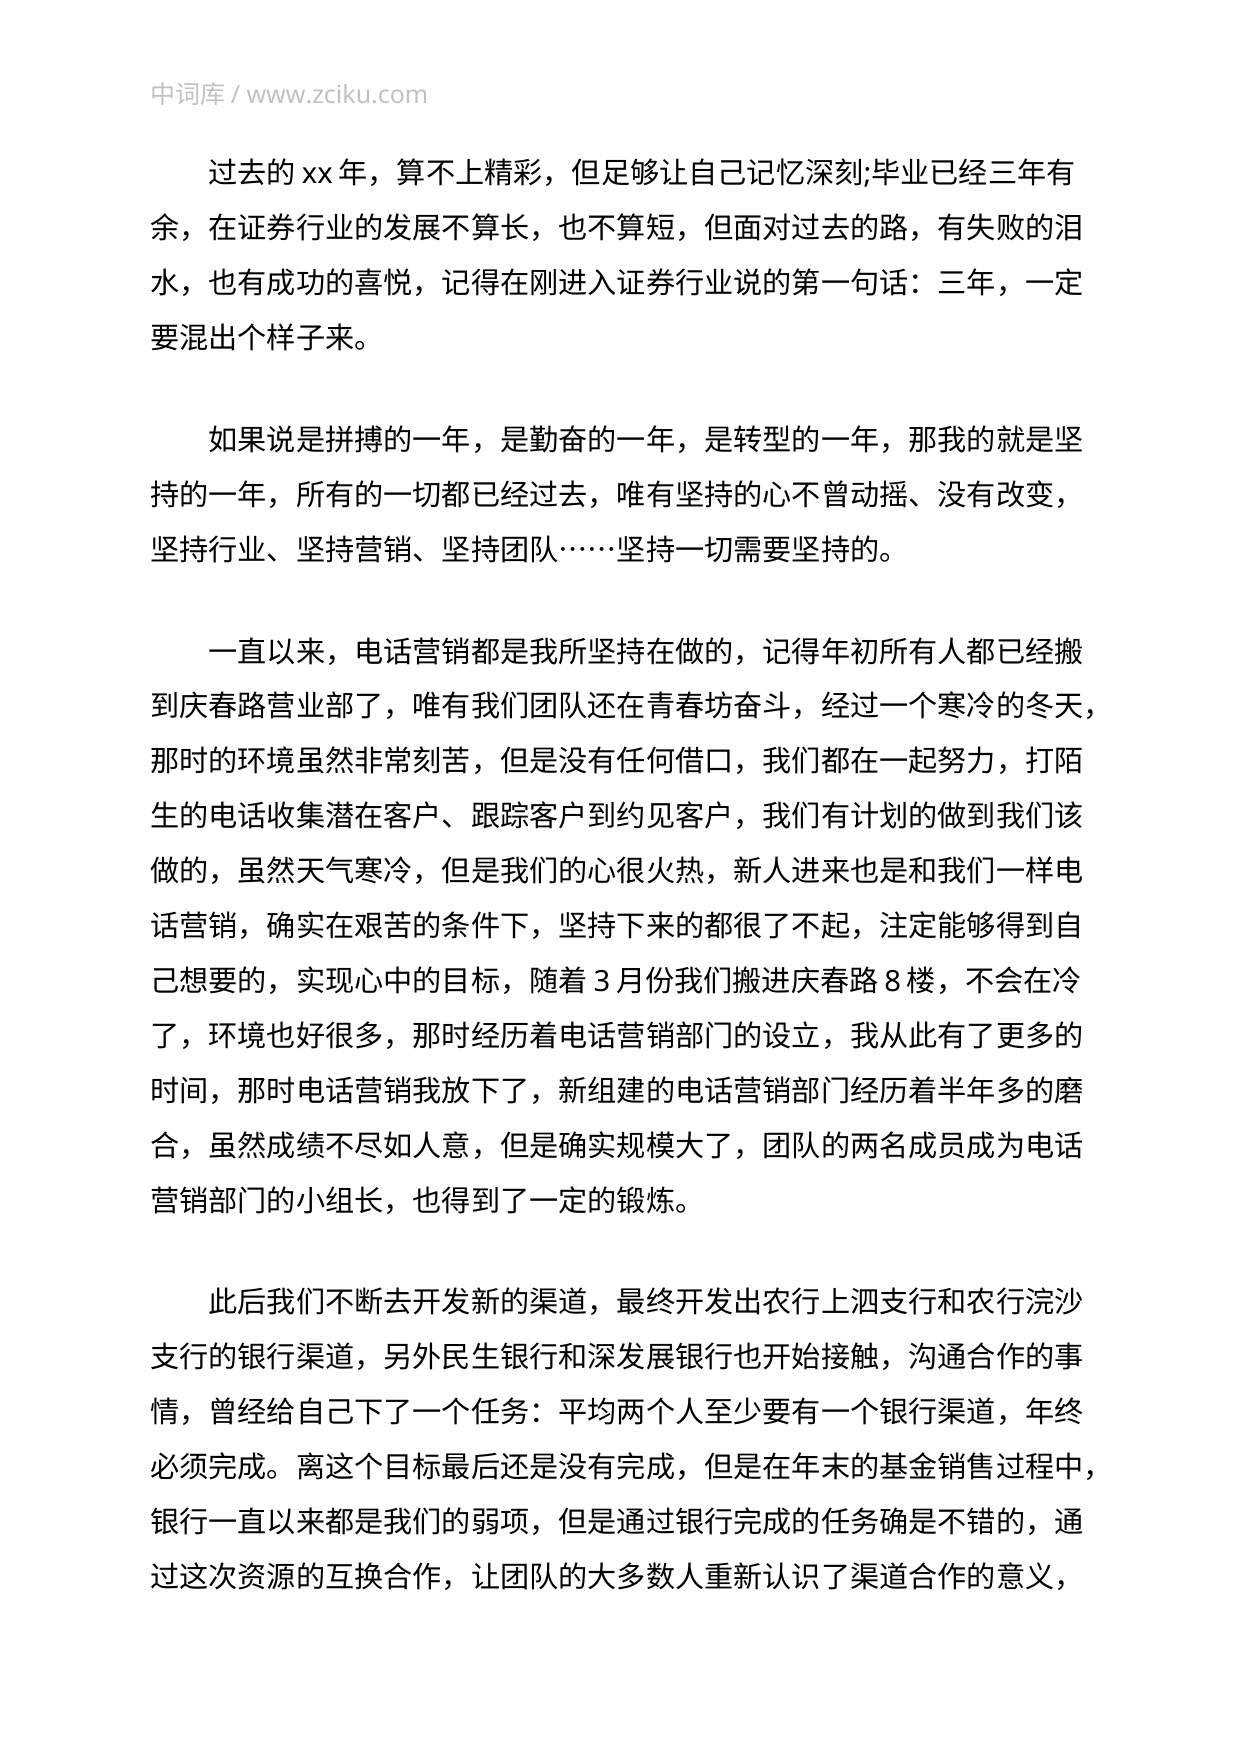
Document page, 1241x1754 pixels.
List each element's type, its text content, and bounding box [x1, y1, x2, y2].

text 如果说是拼搏的一年，是勤奋的一年，是转型的一年，那我的就是坚持的一年，所有的一切都已经过去，唯有坚持的心不曾动摇、没有改变，坚持行业、坚持营销、坚持团队……坚持一切需要坚持的。 [150, 417, 1090, 569]
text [150, 1279, 1090, 1596]
text 过去的xx年，算不上精彩，但足够让自己记忆深刻;毕业已经三年有余，在证券行业的发展不算长，也不算短，但面对过去的路，有失败的泪水，也有成功的喜悦，记得在刚进入证券行业说的第一句话：三年，一定要混出个样子来。 [150, 150, 1090, 357]
text 一直以来，电话营销都是我所坚持在做的，记得年初所有人都已经搬到庆春路营业部了，唯有我们团队还在青春坊奋斗，经过一个寒冷的冬天，那时的环境虽然非常刻苦，但是没有任何借口，我们都在一起努力，打陌生的电话收集潜在客户、跟踪客户到约见客户，我们有计划的做到我们该做的，虽然天气寒冷，但是我们的心很火热，新人进来也是和我们一样电话营销，确实在艰苦的条件下，坚持下来的都很了不起，注定能够得到自己想要的，实现心中的目标，随着3月份我们搬进庆春路8楼，不会在冷了，环境也好很多，那时经历着电话营销部门的设立，我从此有了更多的时间，那时电话营销我放下了，新组建的电话营销部门经历着半年多的磨合，虽然成绩不尽如人意，但是确实规模大了，团队的两名成员成为电话营销部门的小组长，也得到了一定的锻炼。 [150, 628, 1090, 1219]
